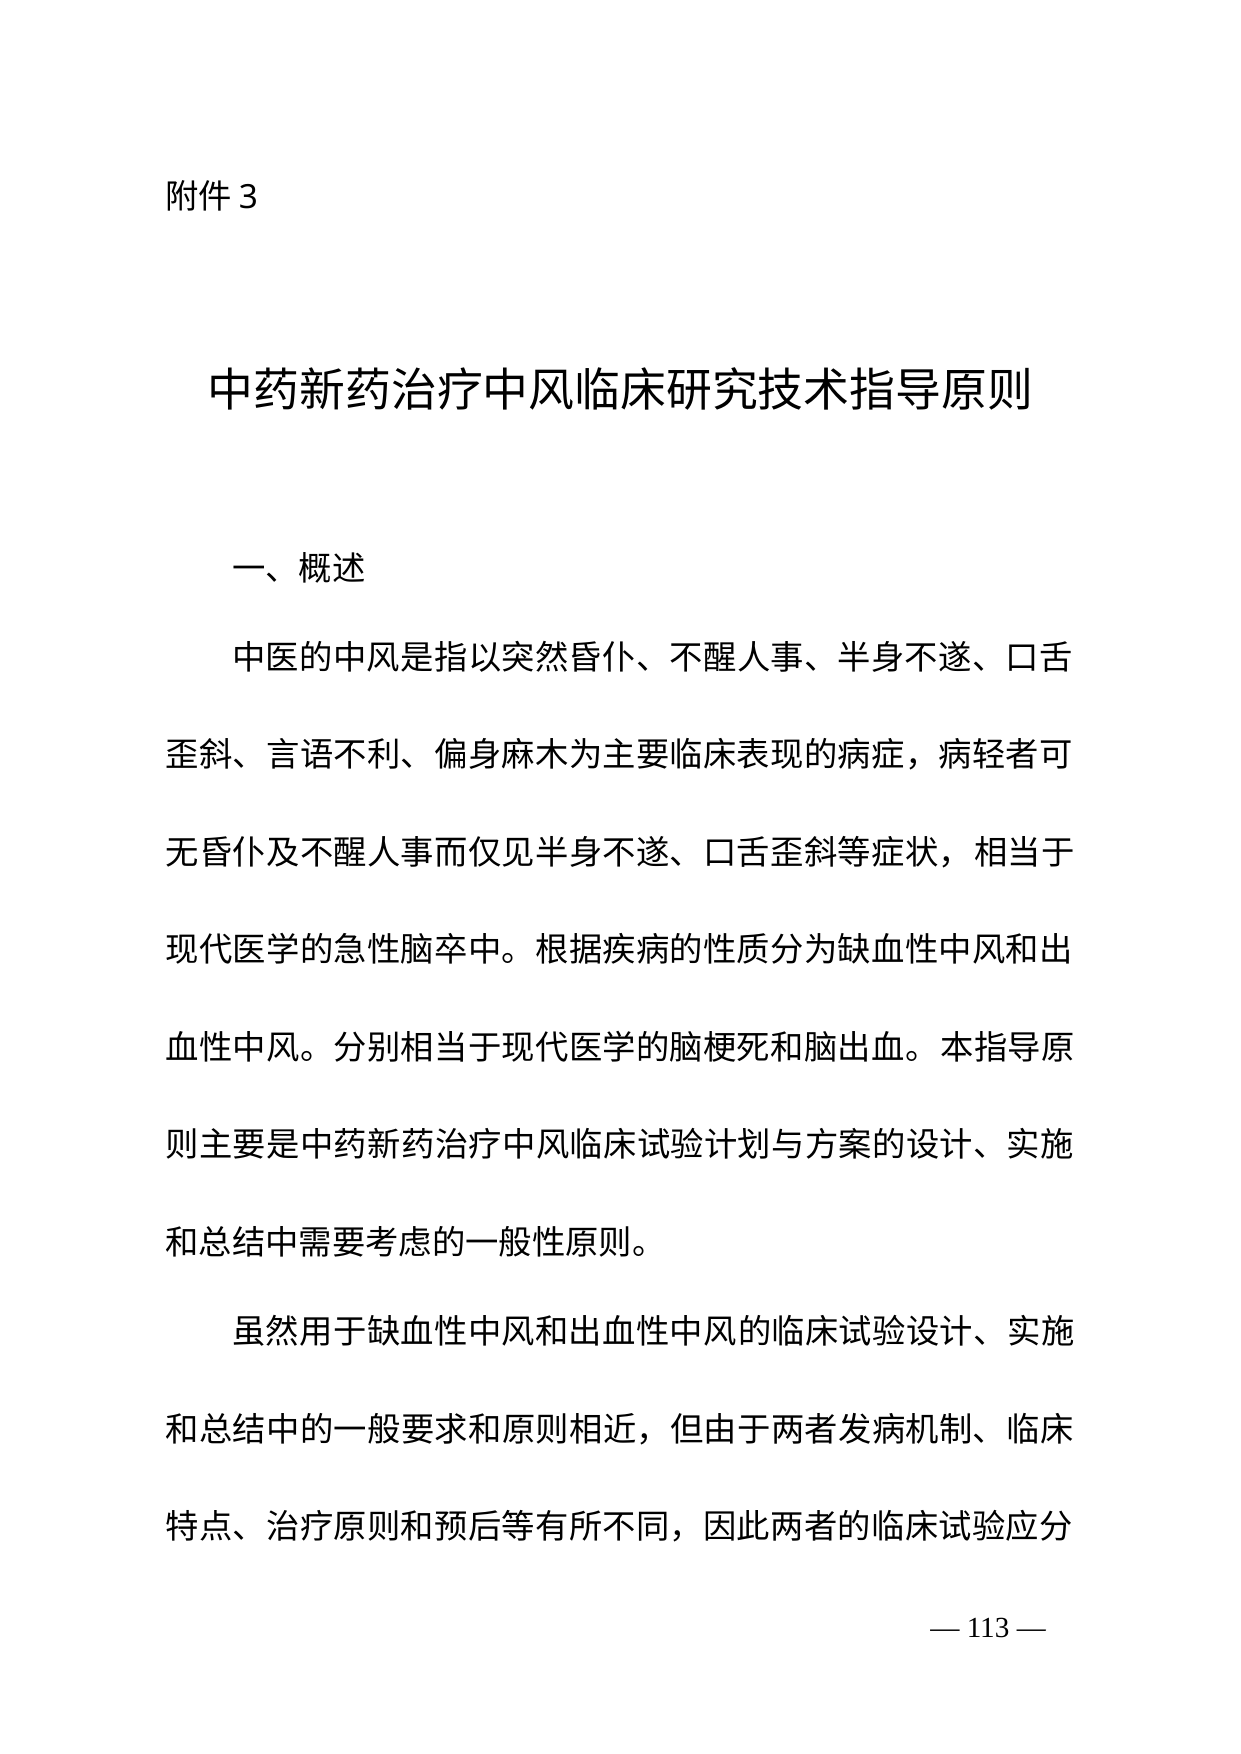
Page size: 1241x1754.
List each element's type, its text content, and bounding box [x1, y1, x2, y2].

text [165, 1296, 1075, 1556]
text 中医的中风是指以突然昏仆、不醒人事、半身不遂、口舌歪斜、言语不利、偏身麻木为主要临床表现的病症，病轻者可无昏仆及不醒人事而仅见半身不遂、口舌歪斜等症状，相当于现代医学的急性脑卒中。根据疾病的性质分为缺血性中风和出血性中风。分别相当于现代医学的脑梗死和脑出血。本指导原则主要是中药新药治疗中风临床试验计划与方案的设计、实施和总结中需要考虑的一般性原则。 [165, 622, 1075, 1272]
text 附件3 [165, 162, 1075, 227]
text 中药新药治疗中风临床研究技术指导原则 [165, 338, 1075, 435]
text 一、概述 [165, 533, 1075, 598]
